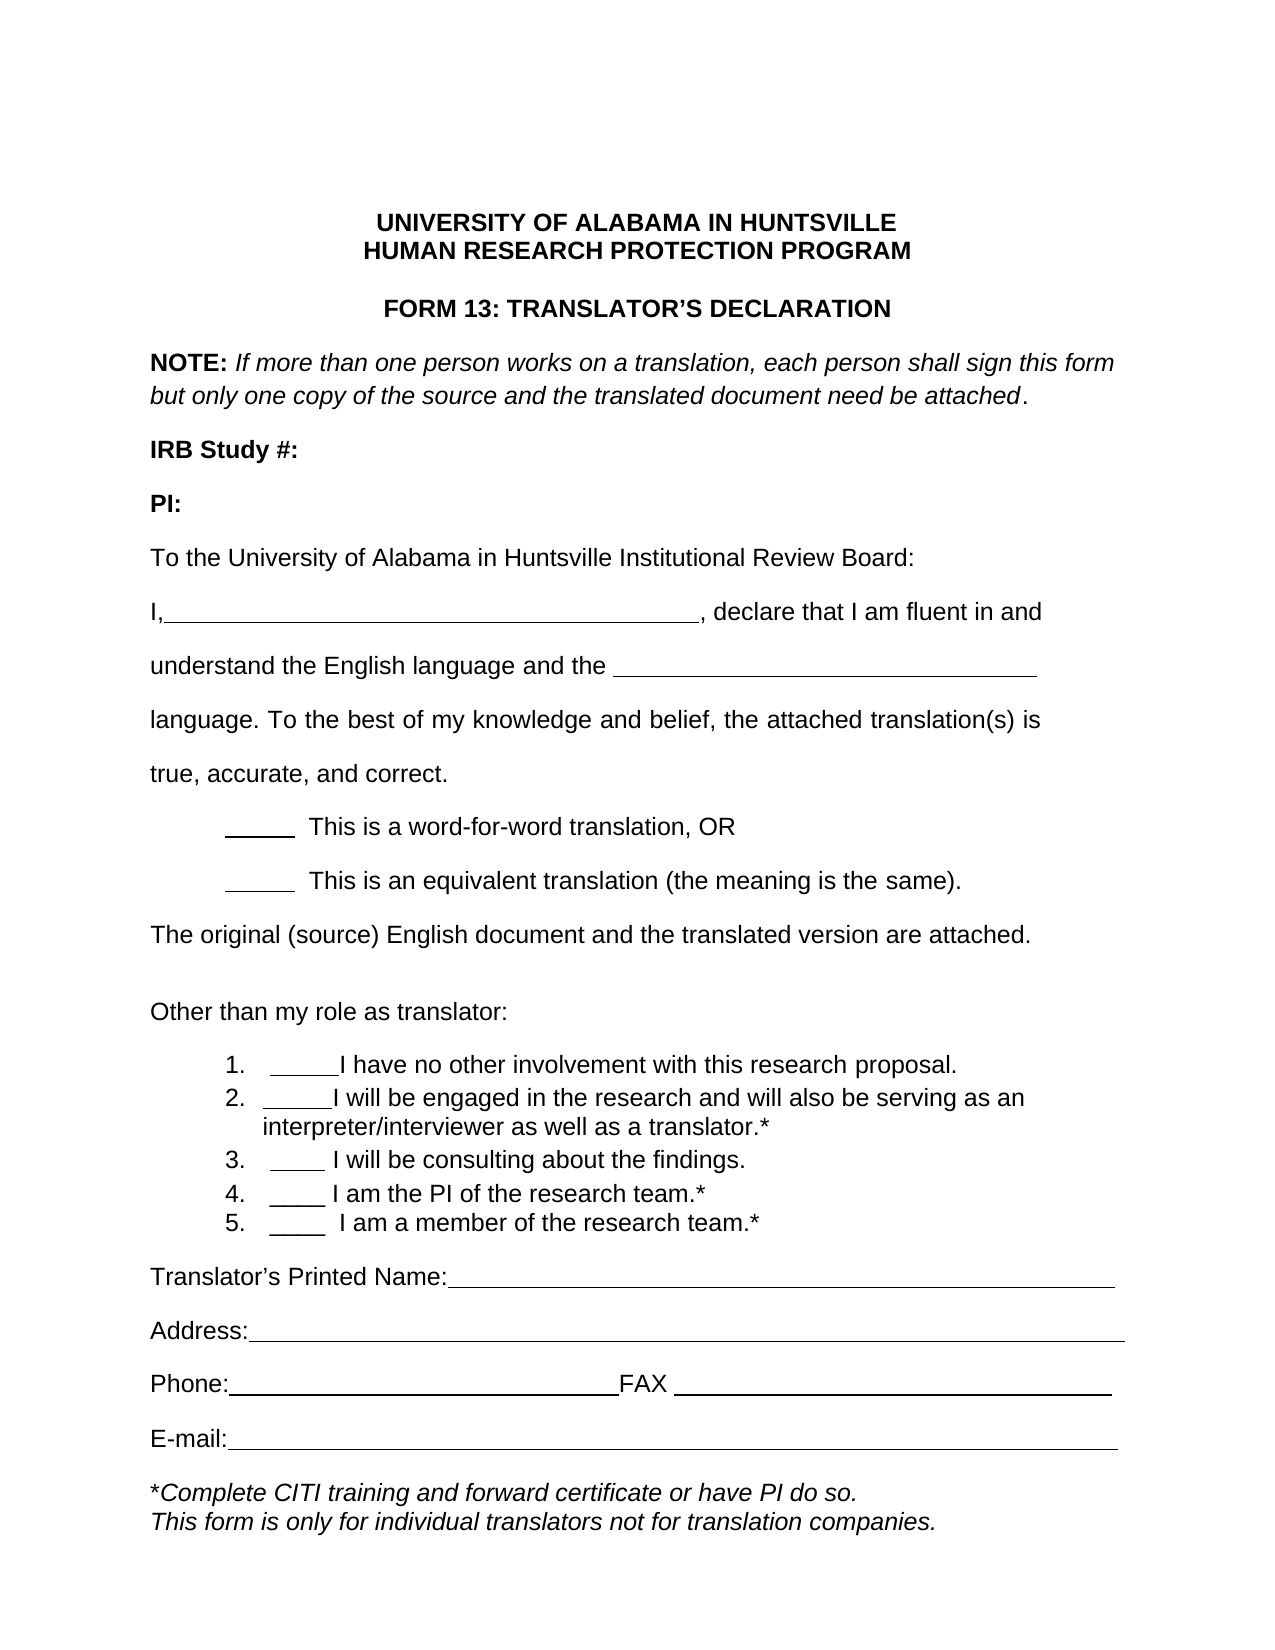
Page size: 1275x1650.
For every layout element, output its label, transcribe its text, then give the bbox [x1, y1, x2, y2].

text Other than my role as translator: [150, 997, 1135, 1025]
list I have no other involvement with this research proposal. [225, 1050, 1135, 1079]
text This form is only for individual translators not for translation companies. [150, 1507, 1135, 1535]
text NOTE: If more than one person works on a translation, each person shall sign this form [150, 351, 1135, 377]
text To the University of Alabama in Huntsville Institutional Review Board: [150, 543, 1135, 571]
text PI: [150, 489, 1135, 517]
subtitle UNIVERSITY OF ALABAMA IN HUNTSVILLE [361, 208, 912, 236]
text This is an equivalent translation (the meaning is the same). [139, 866, 1047, 894]
text E-mail: [150, 1424, 1135, 1452]
text The original (source) English document and the translated version are attached. [139, 919, 1043, 948]
text Phone: FAX [150, 1370, 1135, 1398]
list ____ I am the PI of the research team.* [225, 1179, 1135, 1207]
subtitle IRB Study #: [150, 435, 1135, 463]
text HUMAN RESEARCH PROTECTION PROGRAM FORM 13: TRANSLATOR’S DECLARATION [363, 236, 912, 323]
text I, , declare that I am fluent in and understand the English language and the language. To the best of my knowledge and belief, the attached translation(s) is true, accurate, and correct. [150, 597, 1043, 787]
list ____ I am a member of the research team.* [225, 1208, 1135, 1237]
list I will be consulting about the findings. [225, 1145, 1135, 1174]
list I will be engaged in the research and will also be serving as an interpreter/interviewer as well as a translator.* [225, 1083, 1135, 1141]
text but only one copy of the source and the translated document need be attached. [150, 381, 1135, 409]
text *Complete CITI training and forward certificate or have PI do so. [150, 1478, 1135, 1507]
text Translator’s Printed Name: Address: [150, 1262, 1125, 1345]
text This is a word-for-word translation, OR [225, 812, 1135, 841]
